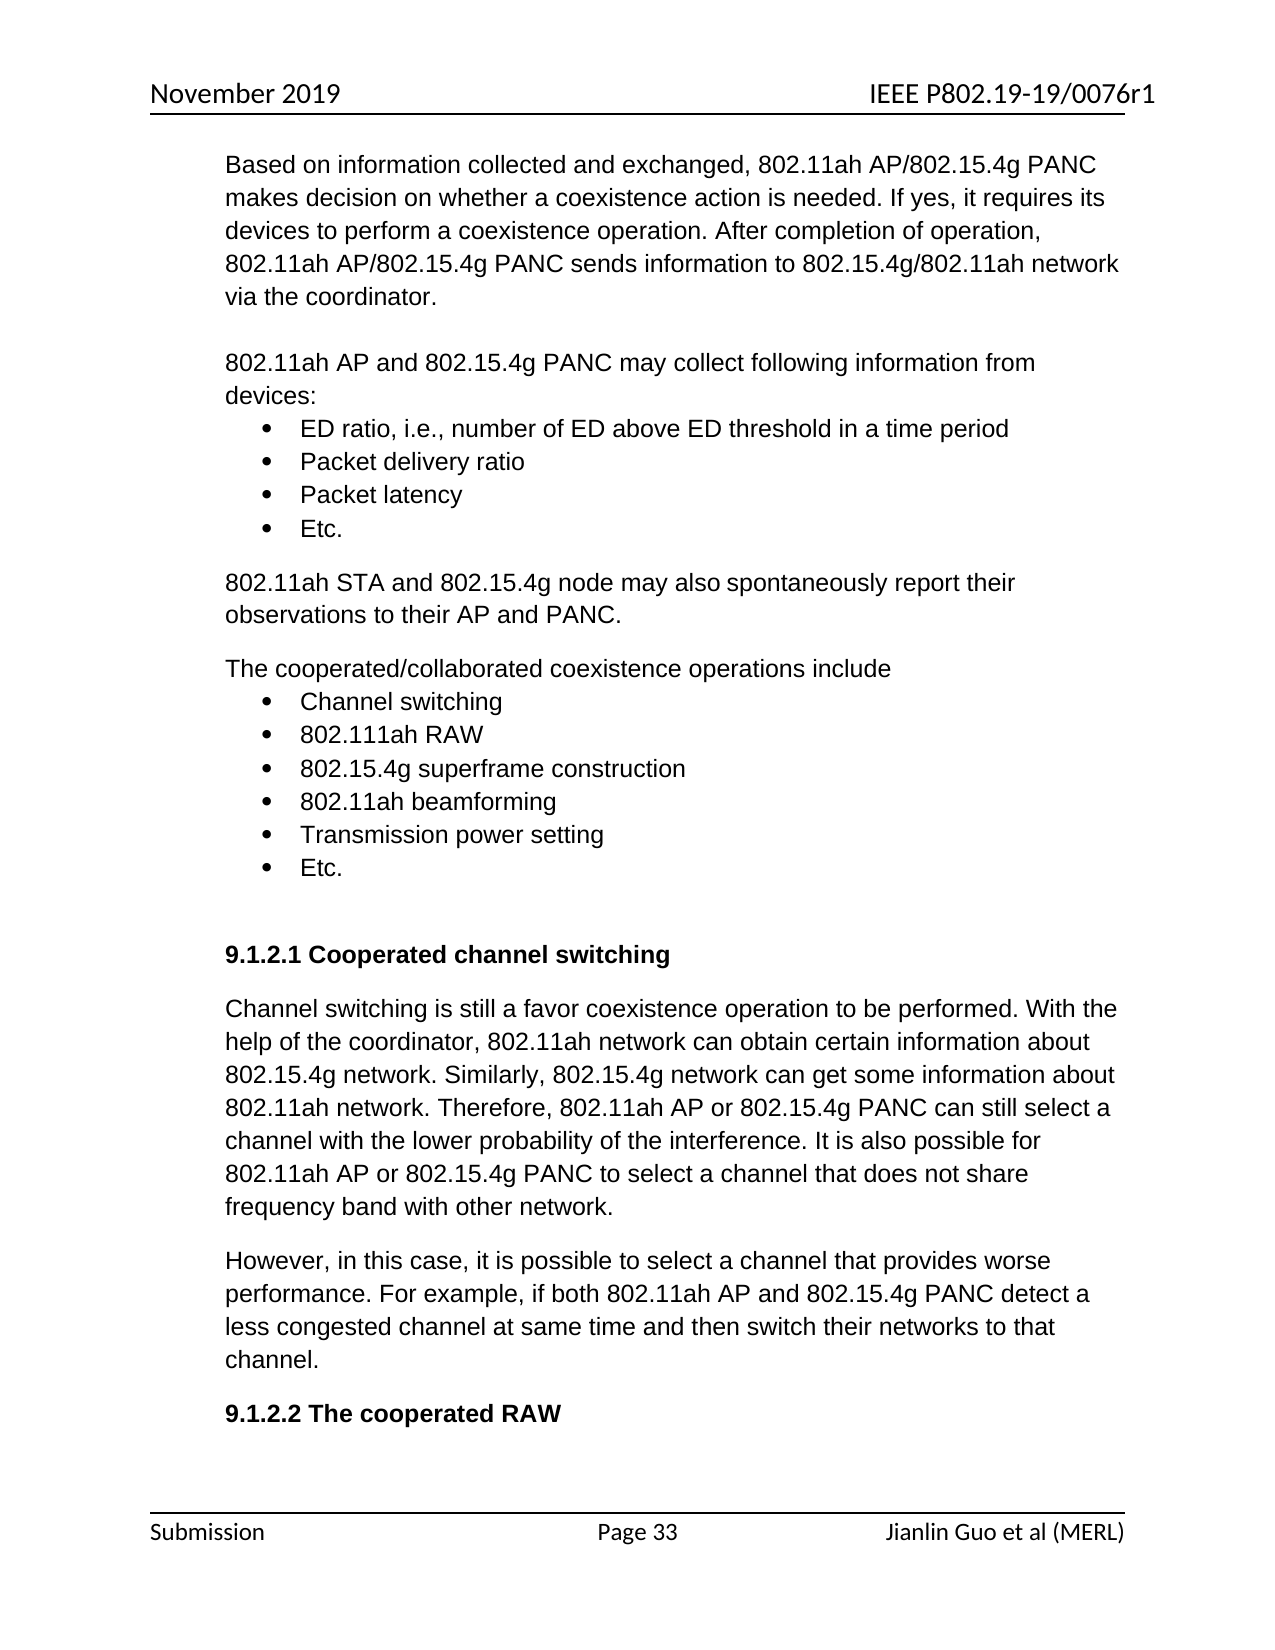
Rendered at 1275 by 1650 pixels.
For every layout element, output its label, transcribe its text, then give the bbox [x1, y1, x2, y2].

list Packet delivery ratio [262, 447, 1125, 476]
list 802.11ah beamforming [262, 787, 1125, 816]
list Transmission power setting [262, 820, 1125, 849]
text 9.1.2.2 The cooperated RAW [225, 1399, 1125, 1427]
text 802.11ah STA and 802.15.4g node may also spontaneously report their observations to their AP and PANC. [225, 567, 1125, 629]
text Channel switching is still a favor coexistence operation to be performed. With the help of the coordinator, 802.11ah network can obtain certain information about 802.15.4g network. Similarly, 802.15.4g network can get some information about 802.11ah network. Therefore, 802.11ah AP or 802.15.4g PANC can still select a channel with the lower probability of the interference. It is also possible for 802.11ah AP or 802.15.4g PANC to select a channel that does not share frequency band with other network. [225, 994, 1125, 1221]
text However, in this case, it is possible to select a channel that provides worse performance. For example, if both 802.11ah AP and 802.15.4g PANC detect a less congested channel at same time and then switch their networks to that channel. [225, 1246, 1125, 1374]
list ED ratio, i.e., number of ED above ED threshold in a time period [262, 414, 1125, 443]
list 802.15.4g superframe construction [262, 754, 1125, 782]
list 802.11ah AP and 802.15.4g PANC may collect following information from devices: [225, 348, 1125, 410]
list Packet latency [262, 480, 1125, 509]
list Channel switching [262, 687, 1125, 716]
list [225, 150, 1125, 311]
list Etc. [262, 513, 1125, 542]
list The cooperated/collaborated coexistence operations include [225, 654, 1125, 683]
list 802.111ah RAW [262, 721, 1125, 749]
list Etc. [262, 853, 1125, 882]
text 9.1.2.1 Cooperated channel switching [225, 940, 1125, 969]
